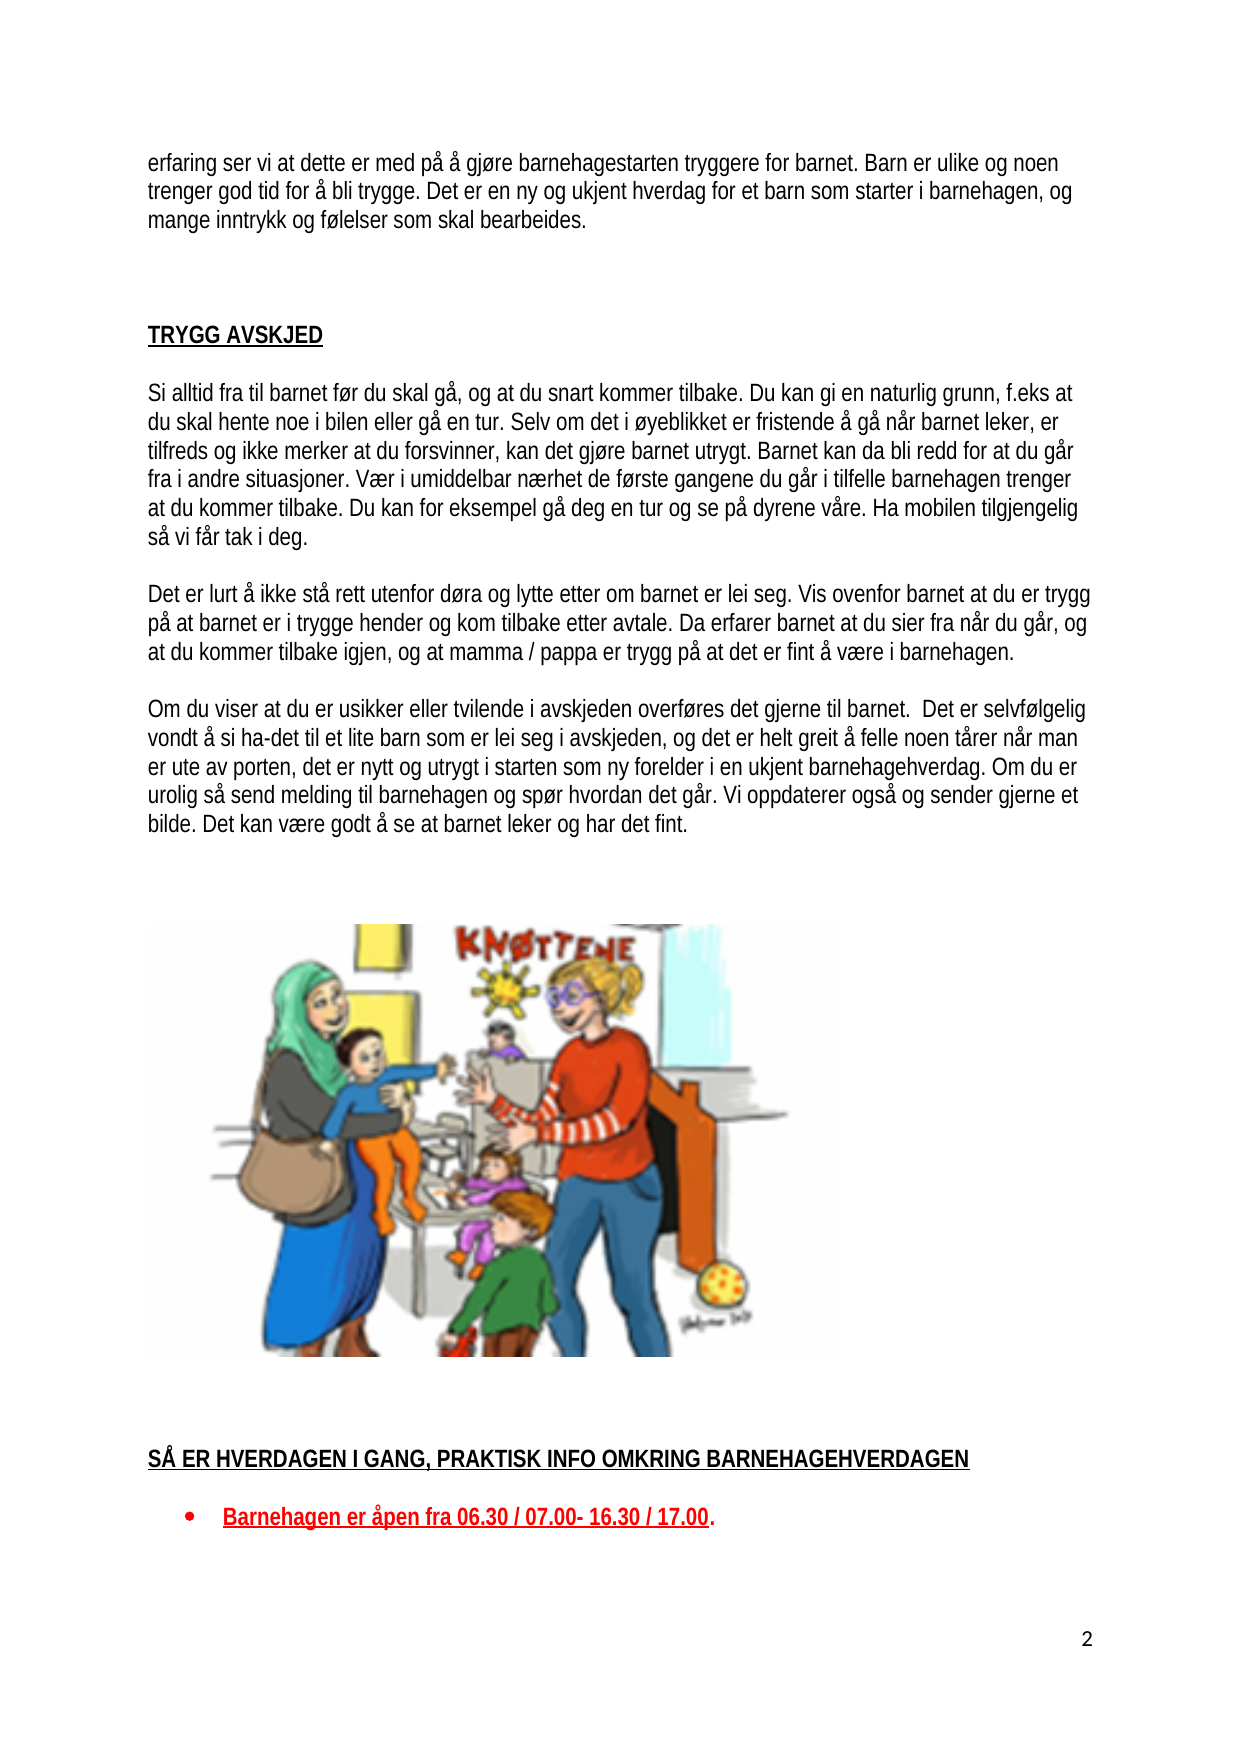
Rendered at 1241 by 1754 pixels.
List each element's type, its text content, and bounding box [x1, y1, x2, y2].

text Om du viser at du er usikker eller tvilende i avskjeden overføres det gjerne til barnet. Det er selvfølgelig vondt å si ha-det til et lite barn som er lei seg i avskjeden, og det er helt greit å felle noen tårer når man er ute av porten, det er nytt og utrygt i starten som ny forelder i en ukjent barnehagehverdag. Om du er urolig så send melding til barnehagen og spør hvordan det går. Vi oppdaterer også og sender gjerne et bilde. Det kan være godt å se at barnet leker og har det fint. [148, 694, 1093, 838]
text SÅ ER HVERDAGEN I GANG, PRAKTISK INFO OMKRING BARNEHAGEHVERDAGEN [148, 1444, 1093, 1472]
text TRYGG AVSKJED [148, 321, 1093, 349]
text Det er lurt å ikke stå rett utenfor døra og lytte etter om barnet er lei seg. Vis ovenfor barnet at du er trygg på at barnet er i trygge hender og kom tilbake etter avtale. Da erfarer barnet at du sier fra når du går, og at du kommer tilbake igjen, og at mamma / pappa er trygg på at det er fint å være i barnehagen. [148, 579, 1093, 665]
list Barnehagen er åpen fra 06.30 / 07.00- 16.30 / 17.00. [185, 1502, 1093, 1530]
picture [147, 924, 843, 1357]
text Si alltid fra til barnet før du skal gå, og at du snart kommer tilbake. Du kan gi en naturlig grunn, f.eks at du skal hente noe i bilen eller gå en tur. Selv om det i øyeblikket er fristende å gå når barnet leker, er tilfreds og ikke merker at du forsvinner, kan det gjøre barnet utrygt. Barnet kan da bli redd for at du går fra i andre situasjoner. Vær i umiddelbar nærhet de første gangene du går i tilfelle barnehagen trenger at du kommer tilbake. Du kan for eksempel gå deg en tur og se på dyrene våre. Ha mobilen tilgjengelig så vi får tak i deg. [148, 378, 1093, 550]
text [148, 148, 1093, 233]
